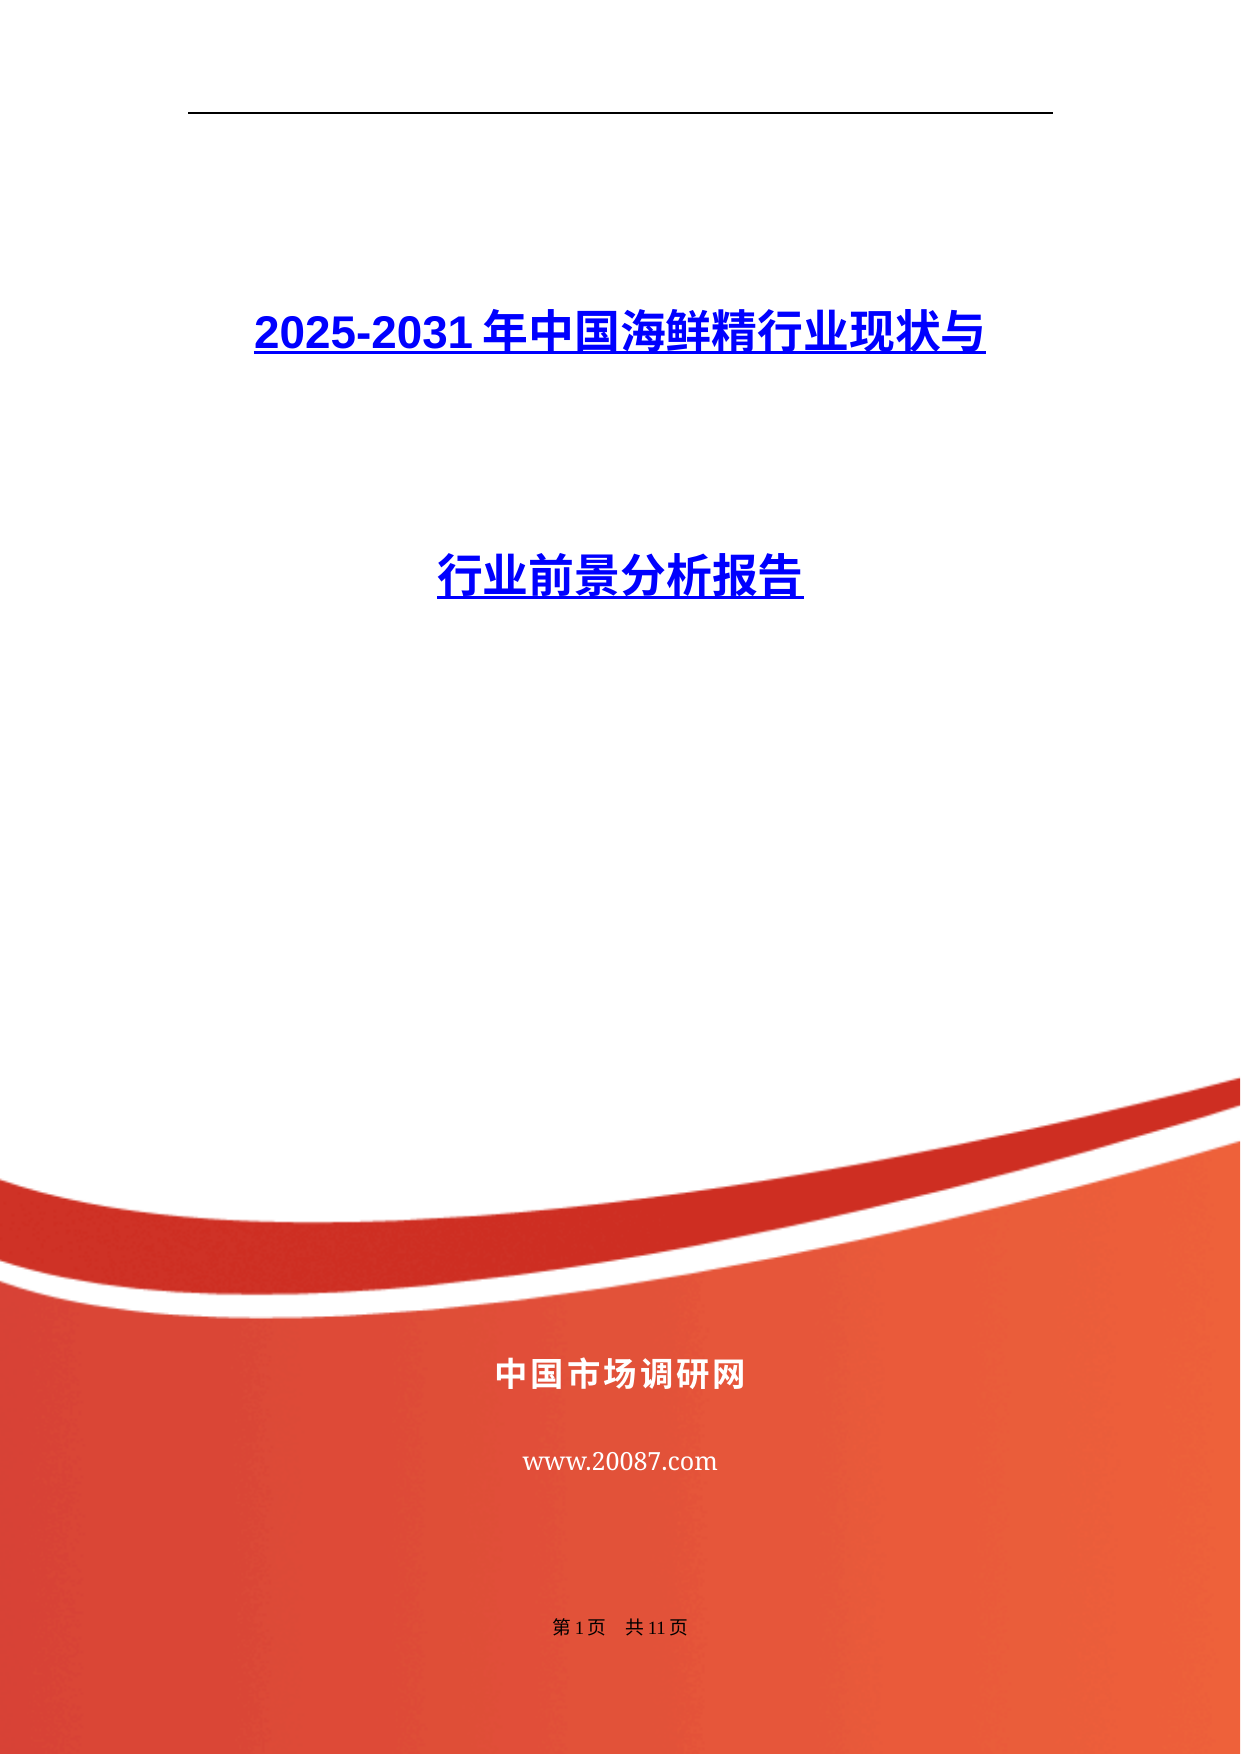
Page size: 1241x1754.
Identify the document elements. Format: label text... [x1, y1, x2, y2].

subtitle 中国市场调研网 [187, 1339, 1053, 1404]
picture [0, 1006, 1241, 1754]
table_header 2025-2031年中国海鲜精行业现状与行业前景分析报告 [188, 207, 1053, 773]
text www.20087.com [187, 1428, 1053, 1493]
